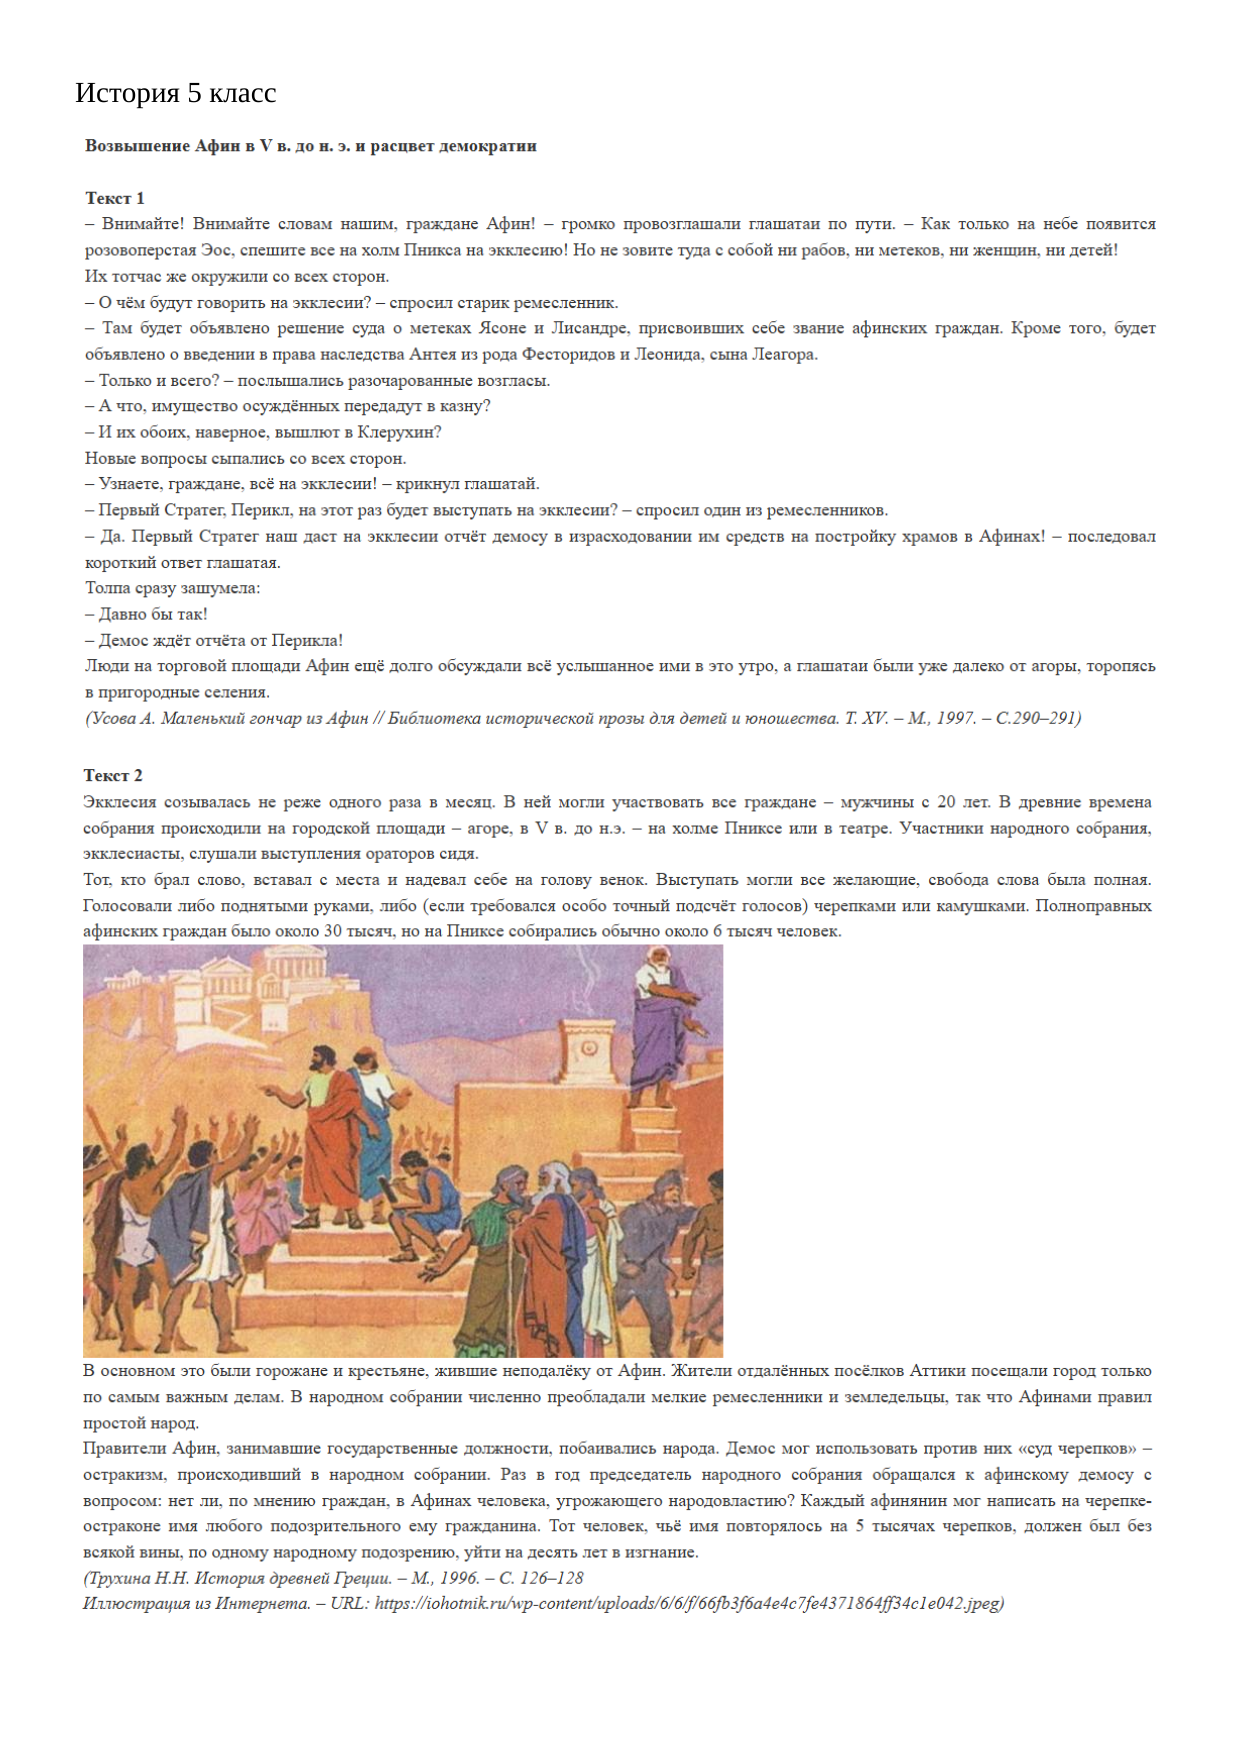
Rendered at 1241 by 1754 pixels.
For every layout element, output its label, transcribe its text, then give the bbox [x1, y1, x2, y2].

picture [75, 760, 1166, 1618]
text История 5 класс [75, 75, 1165, 108]
picture [75, 127, 1166, 742]
